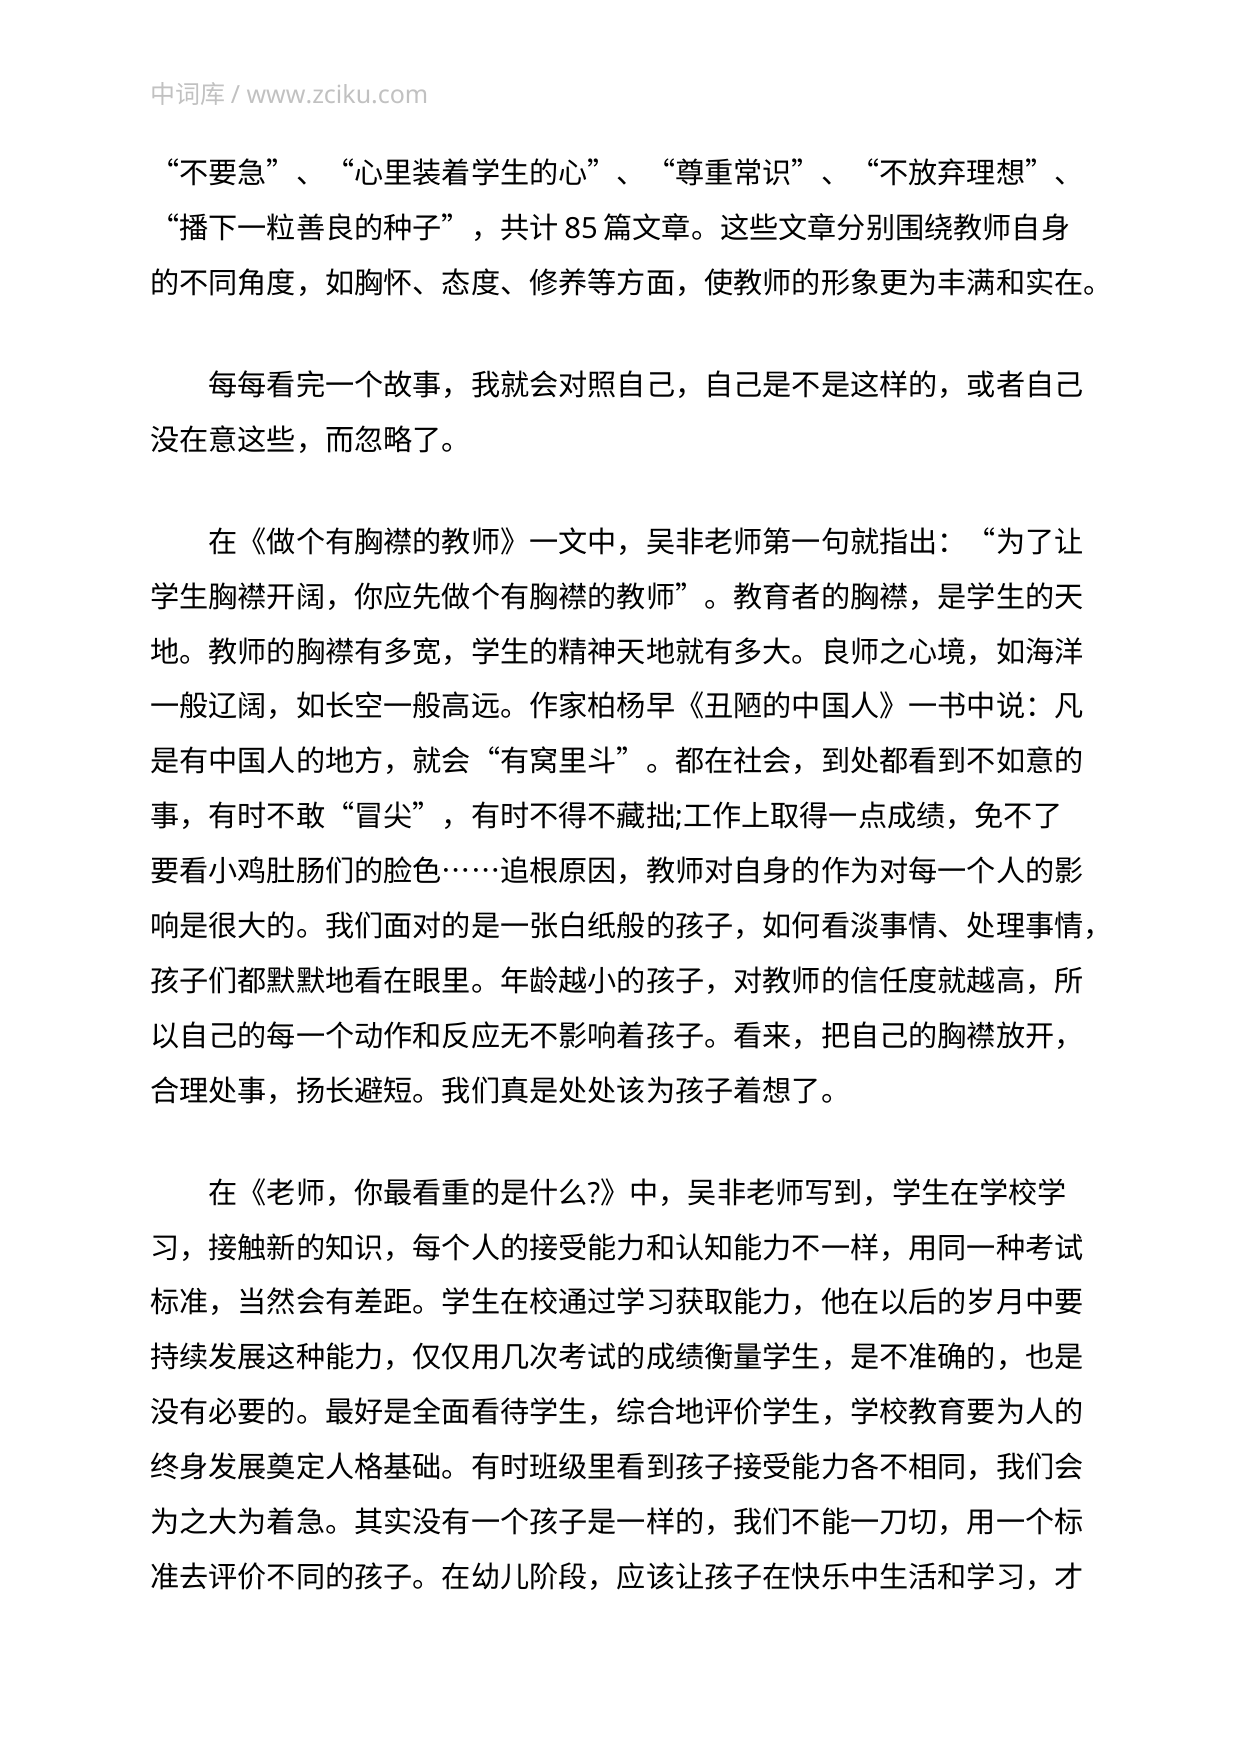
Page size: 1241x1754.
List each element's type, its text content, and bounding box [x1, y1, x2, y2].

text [150, 150, 1090, 302]
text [150, 1169, 1090, 1596]
text 每每看完一个故事，我就会对照自己，自己是不是这样的，或者自己没在意这些，而忽略了。 [150, 362, 1090, 459]
text 在《做个有胸襟的教师》一文中，吴非老师第一句就指出：“为了让学生胸襟开阔，你应先做个有胸襟的教师”。教育者的胸襟，是学生的天地。教师的胸襟有多宽，学生的精神天地就有多大。良师之心境，如海洋一般辽阔，如长空一般高远。作家柏杨早《丑陋的中国人》一书中说：凡是有中国人的地方，就会“有窝里斗”。都在社会，到处都看到不如意的事，有时不敢“冒尖”，有时不得不藏拙;工作上取得一点成绩，免不了要看小鸡肚肠们的脸色……追根原因，教师对自身的作为对每一个人的影响是很大的。我们面对的是一张白纸般的孩子，如何看淡事情、处理事情，孩子们都默默地看在眼里。年龄越小的孩子，对教师的信任度就越高，所以自己的每一个动作和反应无不影响着孩子。看来，把自己的胸襟放开，合理处事，扬长避短。我们真是处处该为孩子着想了。 [150, 518, 1090, 1110]
